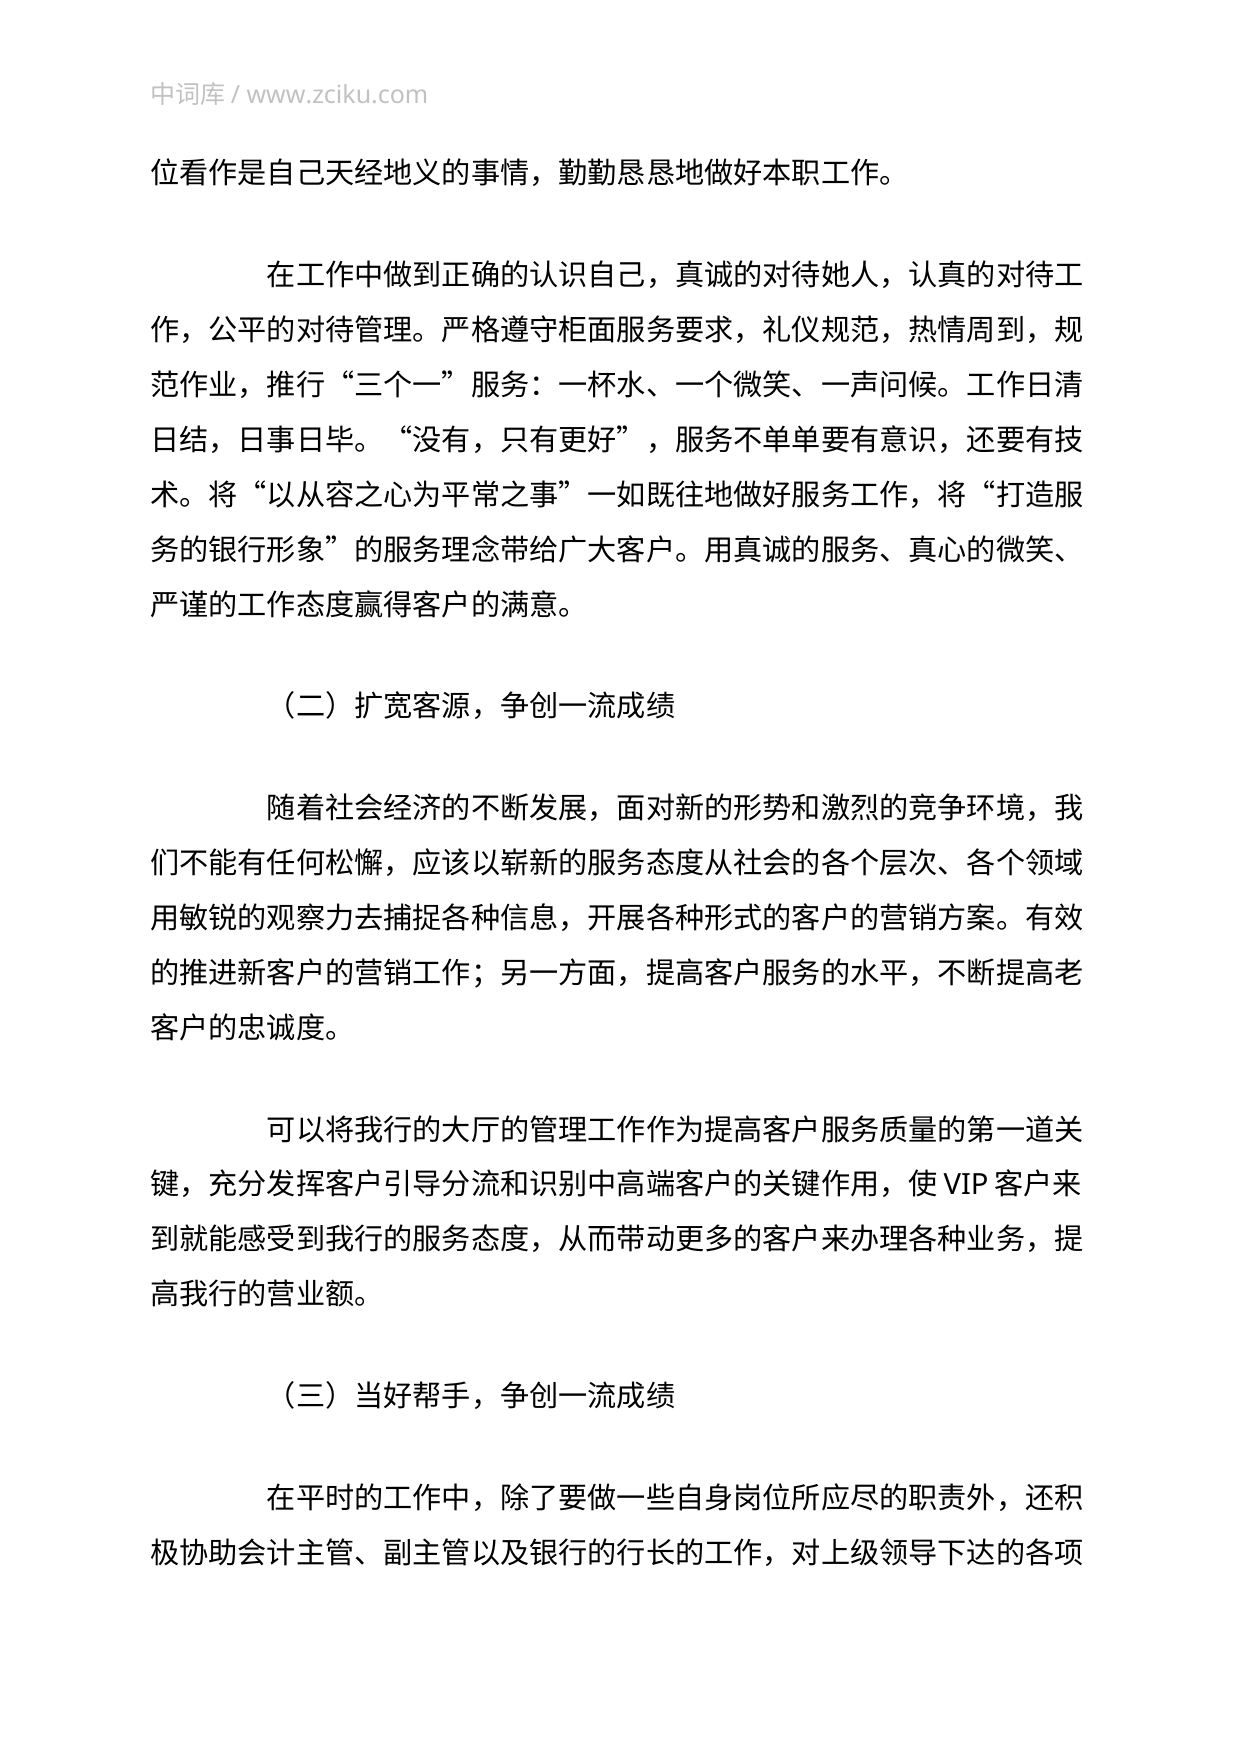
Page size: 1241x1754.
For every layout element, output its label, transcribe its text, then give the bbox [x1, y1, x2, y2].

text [150, 1474, 1090, 1572]
text 随着社会经济的不断发展，面对新的形势和激烈的竞争环境，我们不能有任何松懈，应该以崭新的服务态度从社会的各个层次、各个领域用敏锐的观察力去捕捉各种信息，开展各种形式的客户的营销方案。有效的推进新客户的营销工作；另一方面，提高客户服务的水平，不断提高老客户的忠诚度。 [150, 785, 1090, 1047]
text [150, 150, 1090, 192]
text （三）当好帮手，争创一流成绩 [150, 1373, 1090, 1415]
text 在工作中做到正确的认识自己，真诚的对待她人，认真的对待工作，公平的对待管理。严格遵守柜面服务要求，礼仪规范，热情周到，规范作业，推行“三个一”服务：一杯水、一个微笑、一声问候。工作日清日结，日事日毕。“没有，只有更好”，服务不单单要有意识，还要有技术。将“以从容之心为平常之事”一如既往地做好服务工作，将“打造服务的银行形象”的服务理念带给广大客户。用真诚的服务、真心的微笑、严谨的工作态度赢得客户的满意。 [150, 252, 1090, 623]
text （二）扩宽客源，争创一流成绩 [150, 683, 1090, 725]
text 可以将我行的大厅的管理工作作为提高客户服务质量的第一道关键，充分发挥客户引导分流和识别中高端客户的关键作用，使VIP客户来到就能感受到我行的服务态度，从而带动更多的客户来办理各种业务，提高我行的营业额。 [150, 1106, 1090, 1313]
